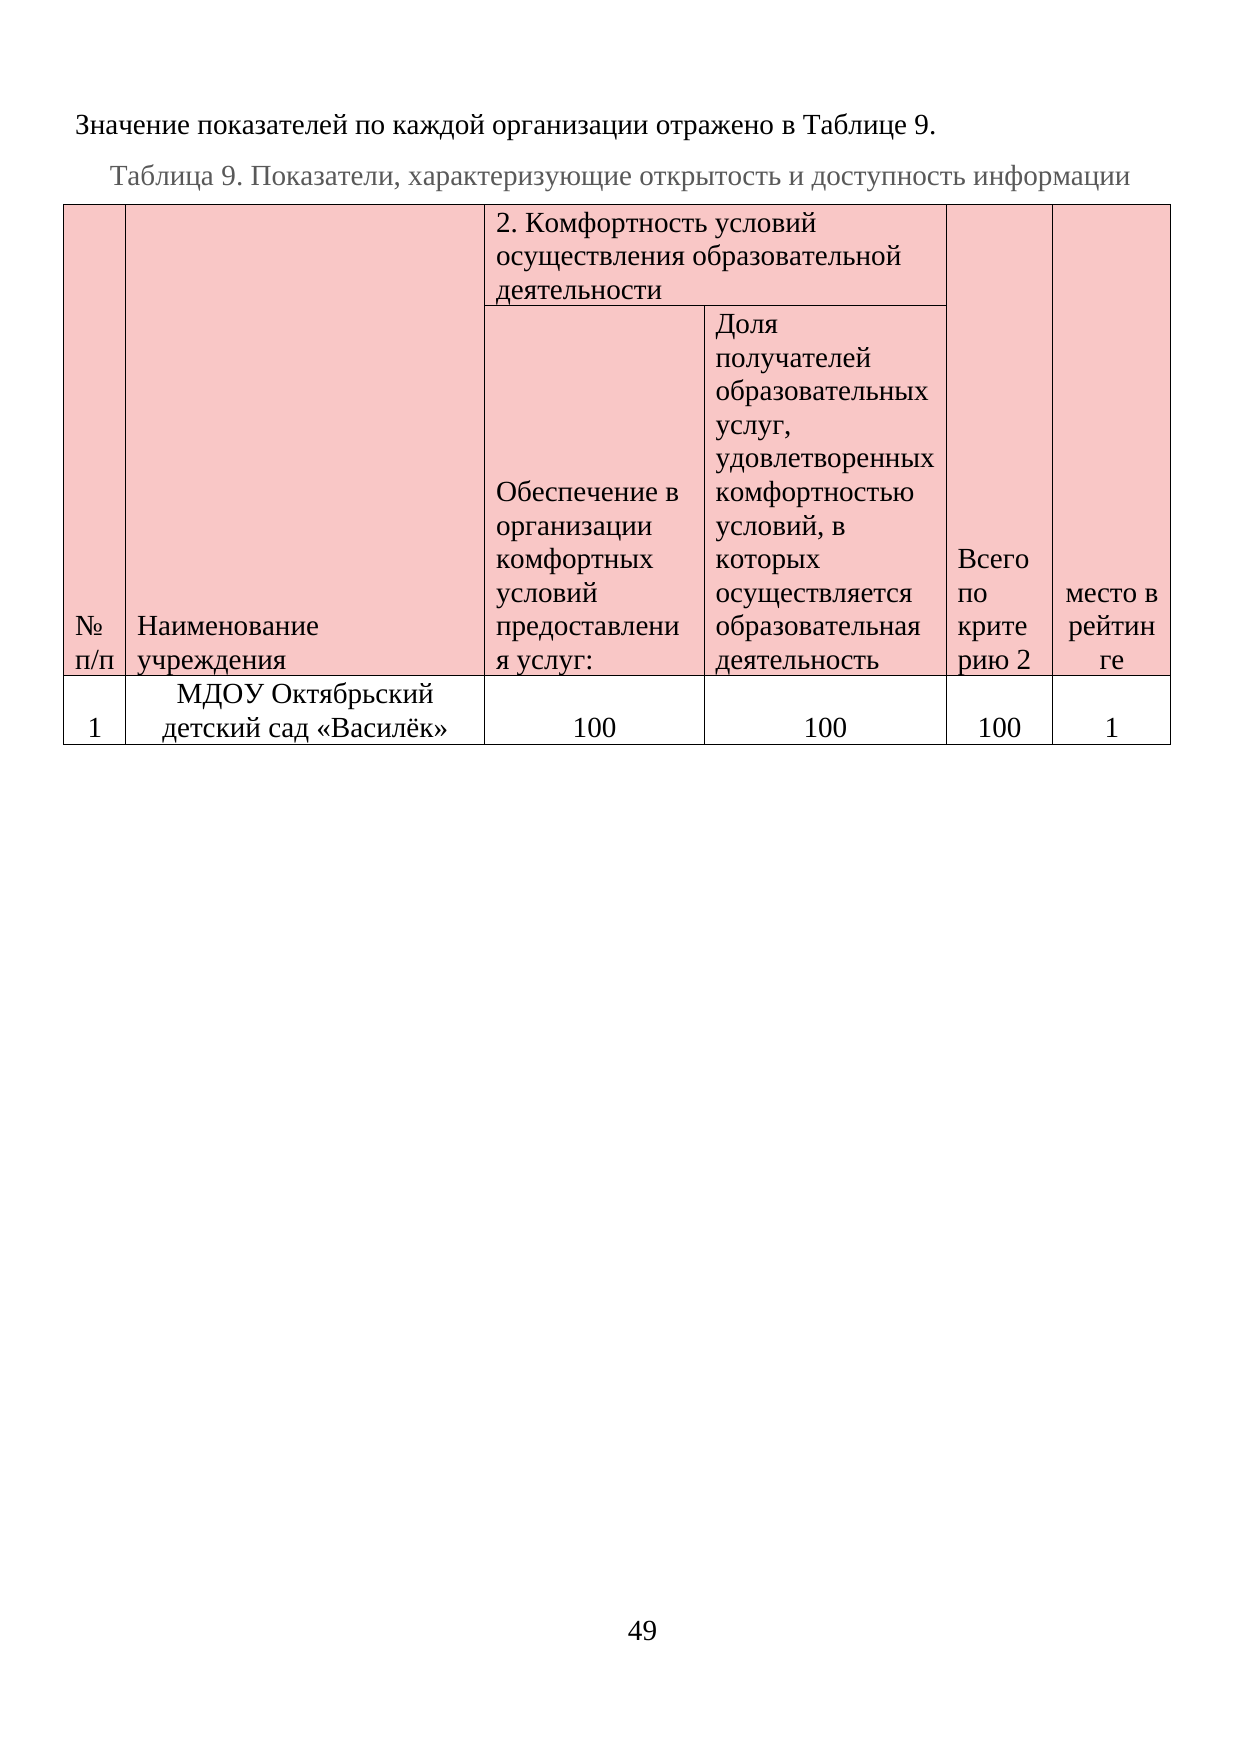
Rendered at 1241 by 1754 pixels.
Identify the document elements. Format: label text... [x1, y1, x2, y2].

table_cell 1 [64, 676, 125, 743]
table_header Наименование учреждения [126, 205, 484, 675]
table_cell 100 [947, 676, 1052, 743]
table_cell Доля получателей образовательных услуг, удовлетворенных комфортностью условий, в которых осуществляется образовательная деятельность [705, 306, 946, 675]
table_cell 1 [1053, 676, 1170, 743]
table_cell Обеспечение в организации комфортных условий предоставления услуг: [485, 306, 704, 675]
table_cell 100 [485, 676, 704, 743]
table_cell МДОУ Октябрьский детский сад «Василёк» [126, 676, 484, 743]
text Значение показателей по каждой организации отражено в Таблице 9. [75, 107, 1165, 141]
table_header № п/п [64, 205, 125, 675]
table_cell 100 [705, 676, 946, 743]
table_header 2. Комфортность условий осуществления образовательной деятельности [485, 205, 946, 305]
table_header Всего по критерию 2 [947, 205, 1052, 675]
table_header место в рейтинге [1053, 205, 1170, 675]
text Таблица 9. Показатели, характеризующие открытость и доступность информации [75, 158, 1165, 191]
